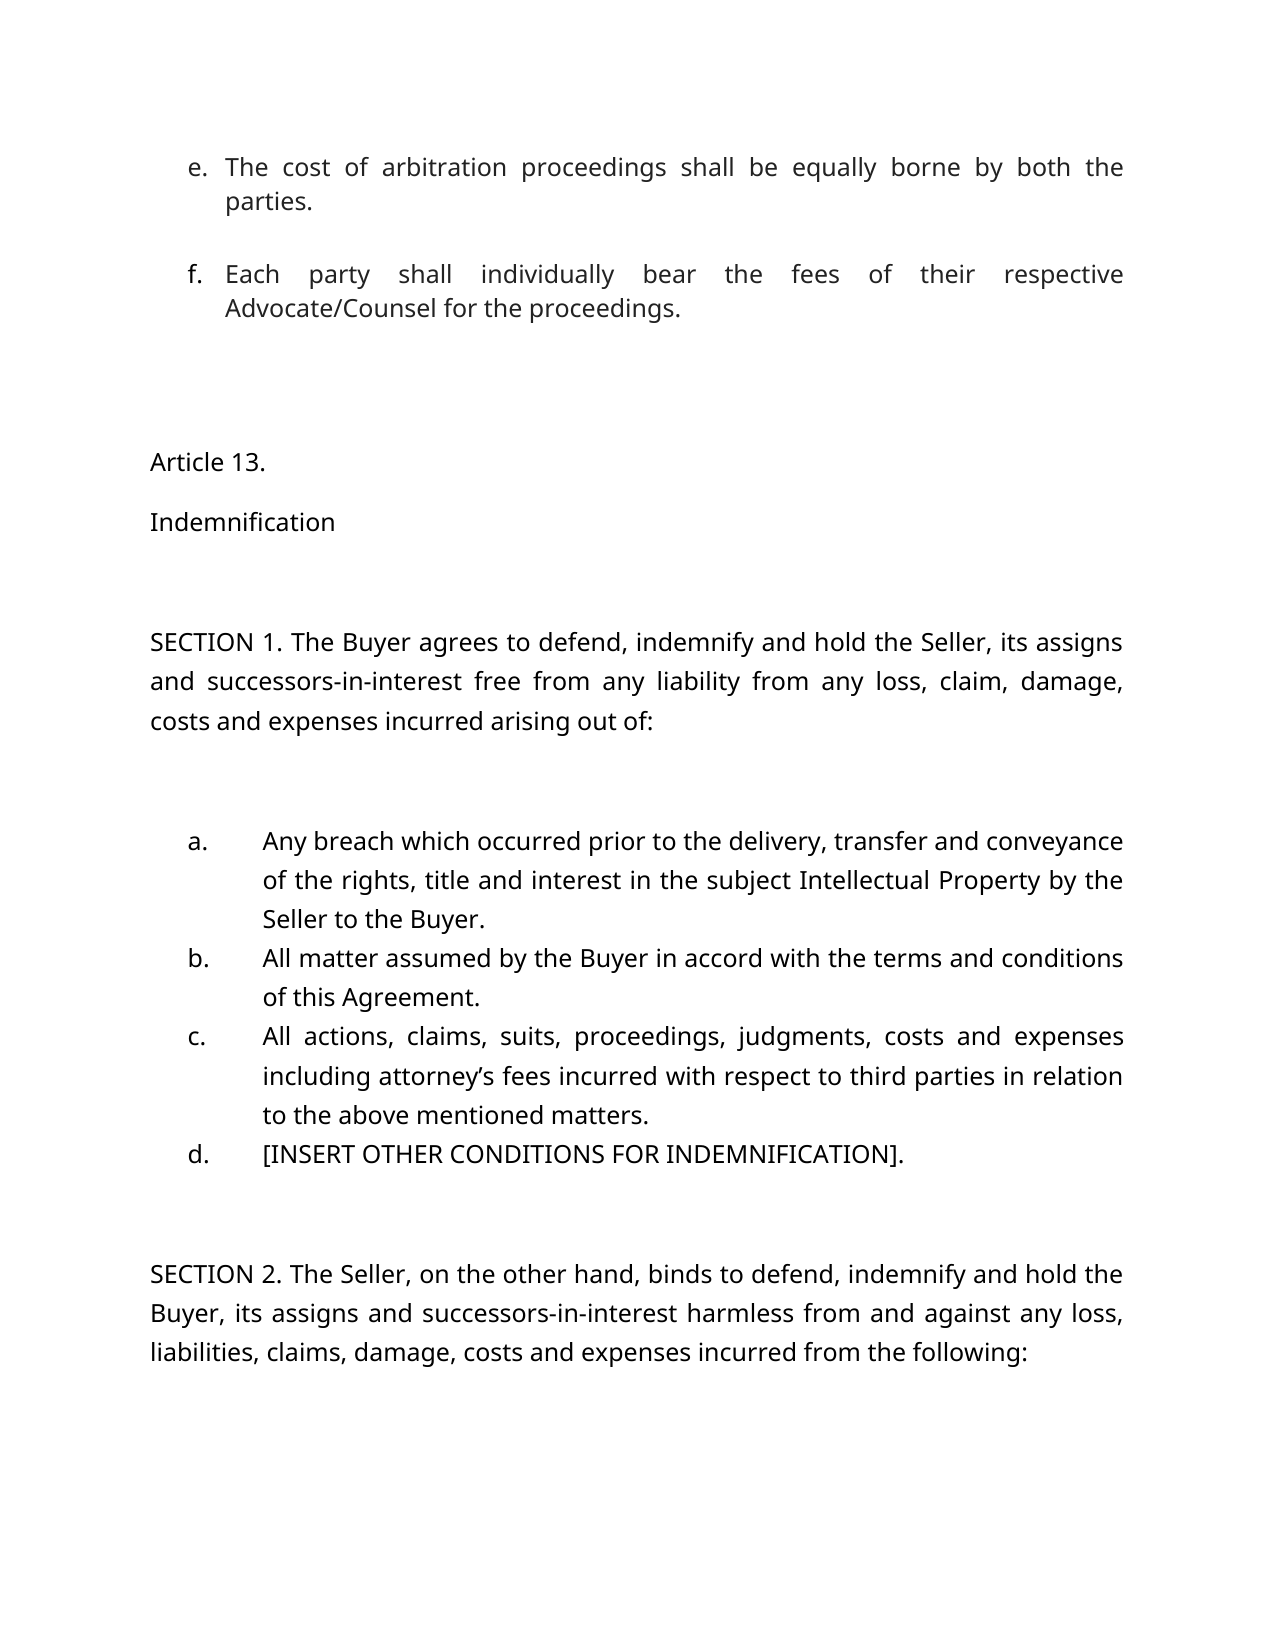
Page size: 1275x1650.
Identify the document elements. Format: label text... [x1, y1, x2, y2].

list Each party shall individually bear the fees of their respective Advocate/Counsel for the proceedings. [187, 257, 1125, 325]
list All matter assumed by the Buyer in accord with the terms and conditions of this Agreement. [187, 941, 1125, 1014]
list All actions, claims, suits, proceedings, judgments, costs and expenses including attorney’s fees incurred with respect to third parties in relation to the above mentioned matters. [187, 1019, 1125, 1131]
text Article 13. [150, 445, 1125, 479]
text Indemnification [150, 505, 1125, 539]
list The cost of arbitration proceedings shall be equally borne by both the parties. [187, 150, 1125, 218]
list [INSERT OTHER CONDITIONS FOR INDEMNIFICATION]. [187, 1137, 1125, 1171]
list Any breach which occurred prior to the delivery, transfer and conveyance of the rights, title and interest in the subject Intellectual Property by the Seller to the Buyer. [187, 823, 1125, 936]
text SECTION 1. The Buyer agrees to defend, indemnify and hold the Seller, its assigns and successors-in-interest free from any liability from any loss, claim, damage, costs and expenses incurred arising out of: [150, 625, 1125, 737]
text SECTION 2. The Seller, on the other hand, binds to defend, indemnify and hold the Buyer, its assigns and successors-in-interest harmless from and against any loss, liabilities, claims, damage, costs and expenses incurred from the following: [150, 1257, 1125, 1369]
